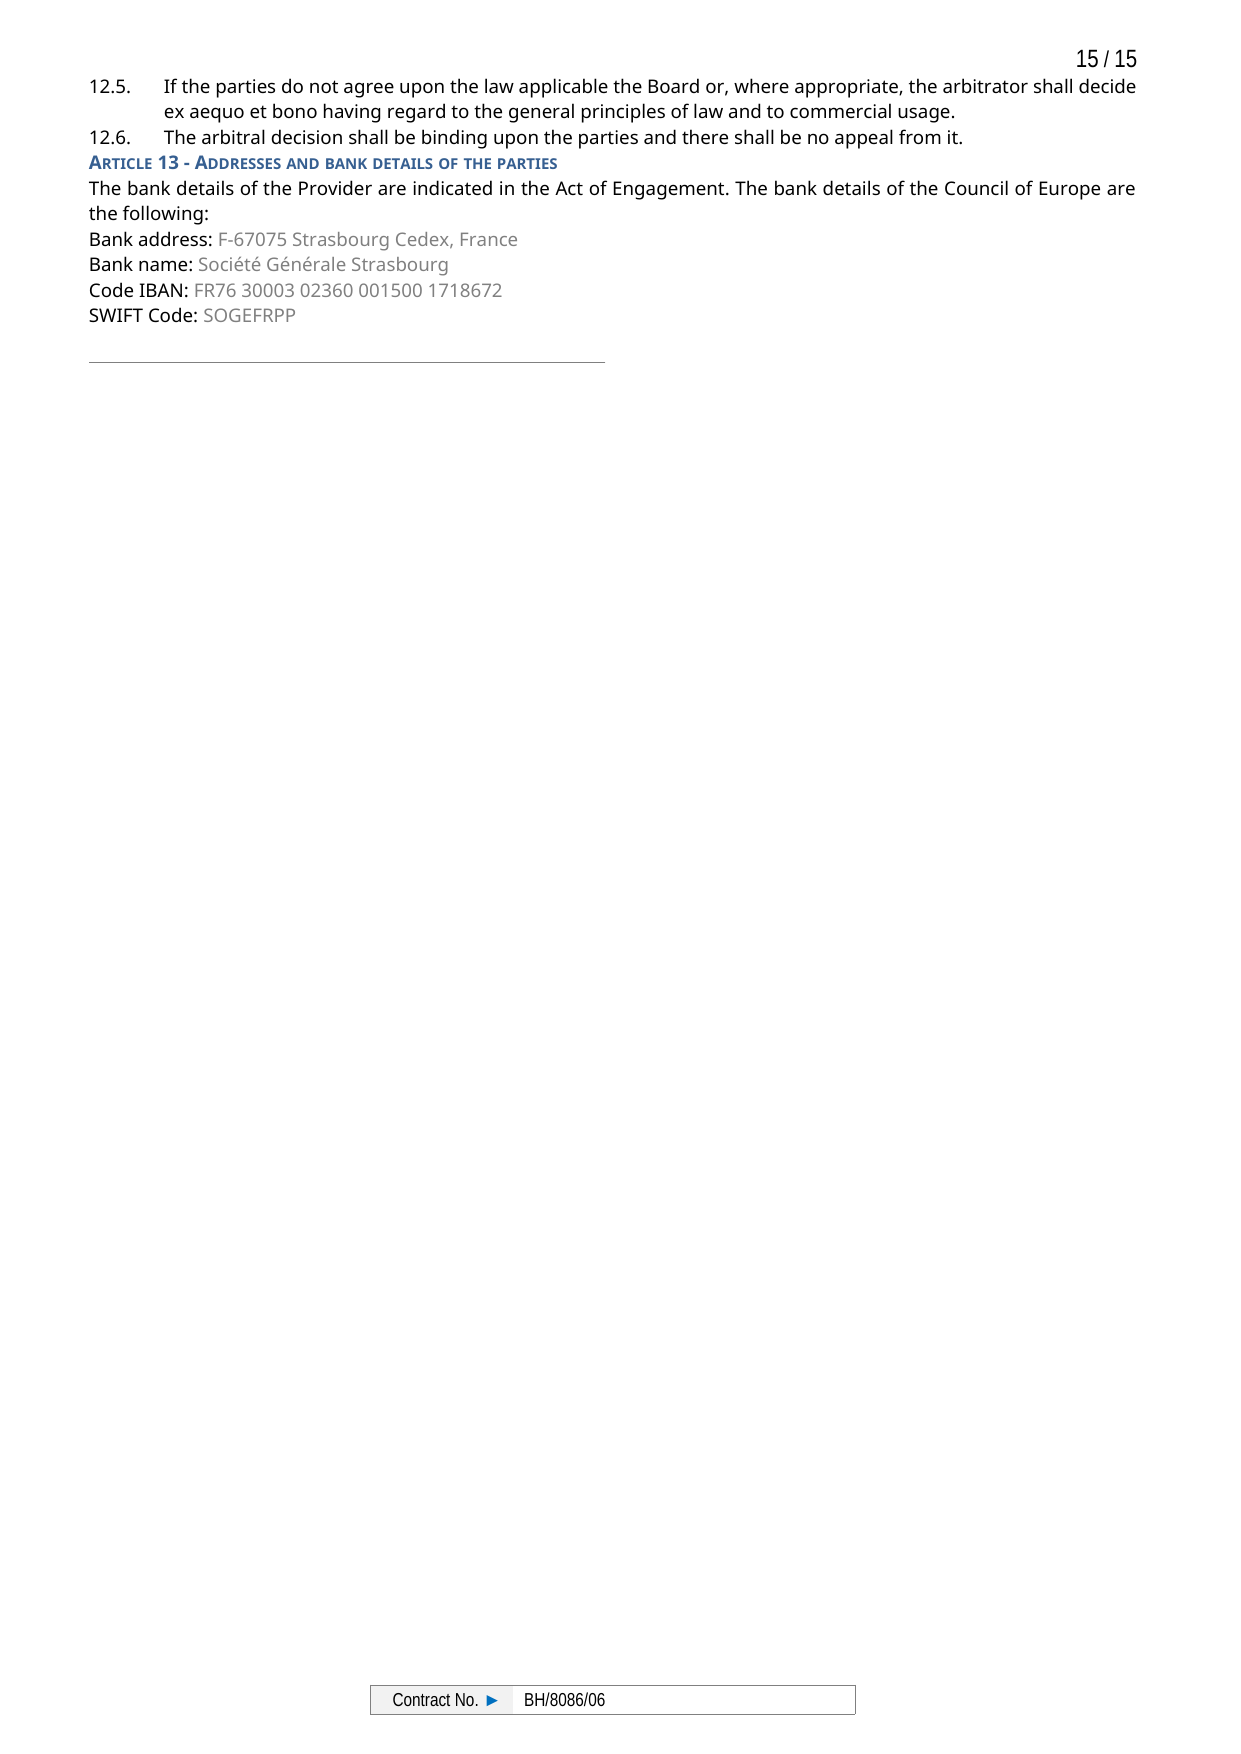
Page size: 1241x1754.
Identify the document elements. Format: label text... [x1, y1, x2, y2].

text The bank details of the Provider are indicated in the Act of Engagement. The bank details of the Council of Europe are the following: [89, 175, 1137, 226]
text Bank name: Société Générale Strasbourg [89, 252, 1137, 277]
list If the parties do not agree upon the law applicable the Board or, where appropriate, the arbitrator shall decide ex aequo et bono having regard to the general principles of law and to commercial usage. [89, 73, 1137, 124]
text Bank address: F-67075 Strasbourg Cedex, France [89, 226, 1137, 252]
text Article 13 - Addresses and bank details of the parties [89, 149, 1137, 175]
text Code IBAN: FR76 30003 02360 001500 1718672 [89, 277, 1137, 303]
text SWIFT Code: SOGEFRPP [89, 303, 1137, 328]
list The arbitral decision shall be binding upon the parties and there shall be no appeal from it. [89, 124, 1137, 149]
